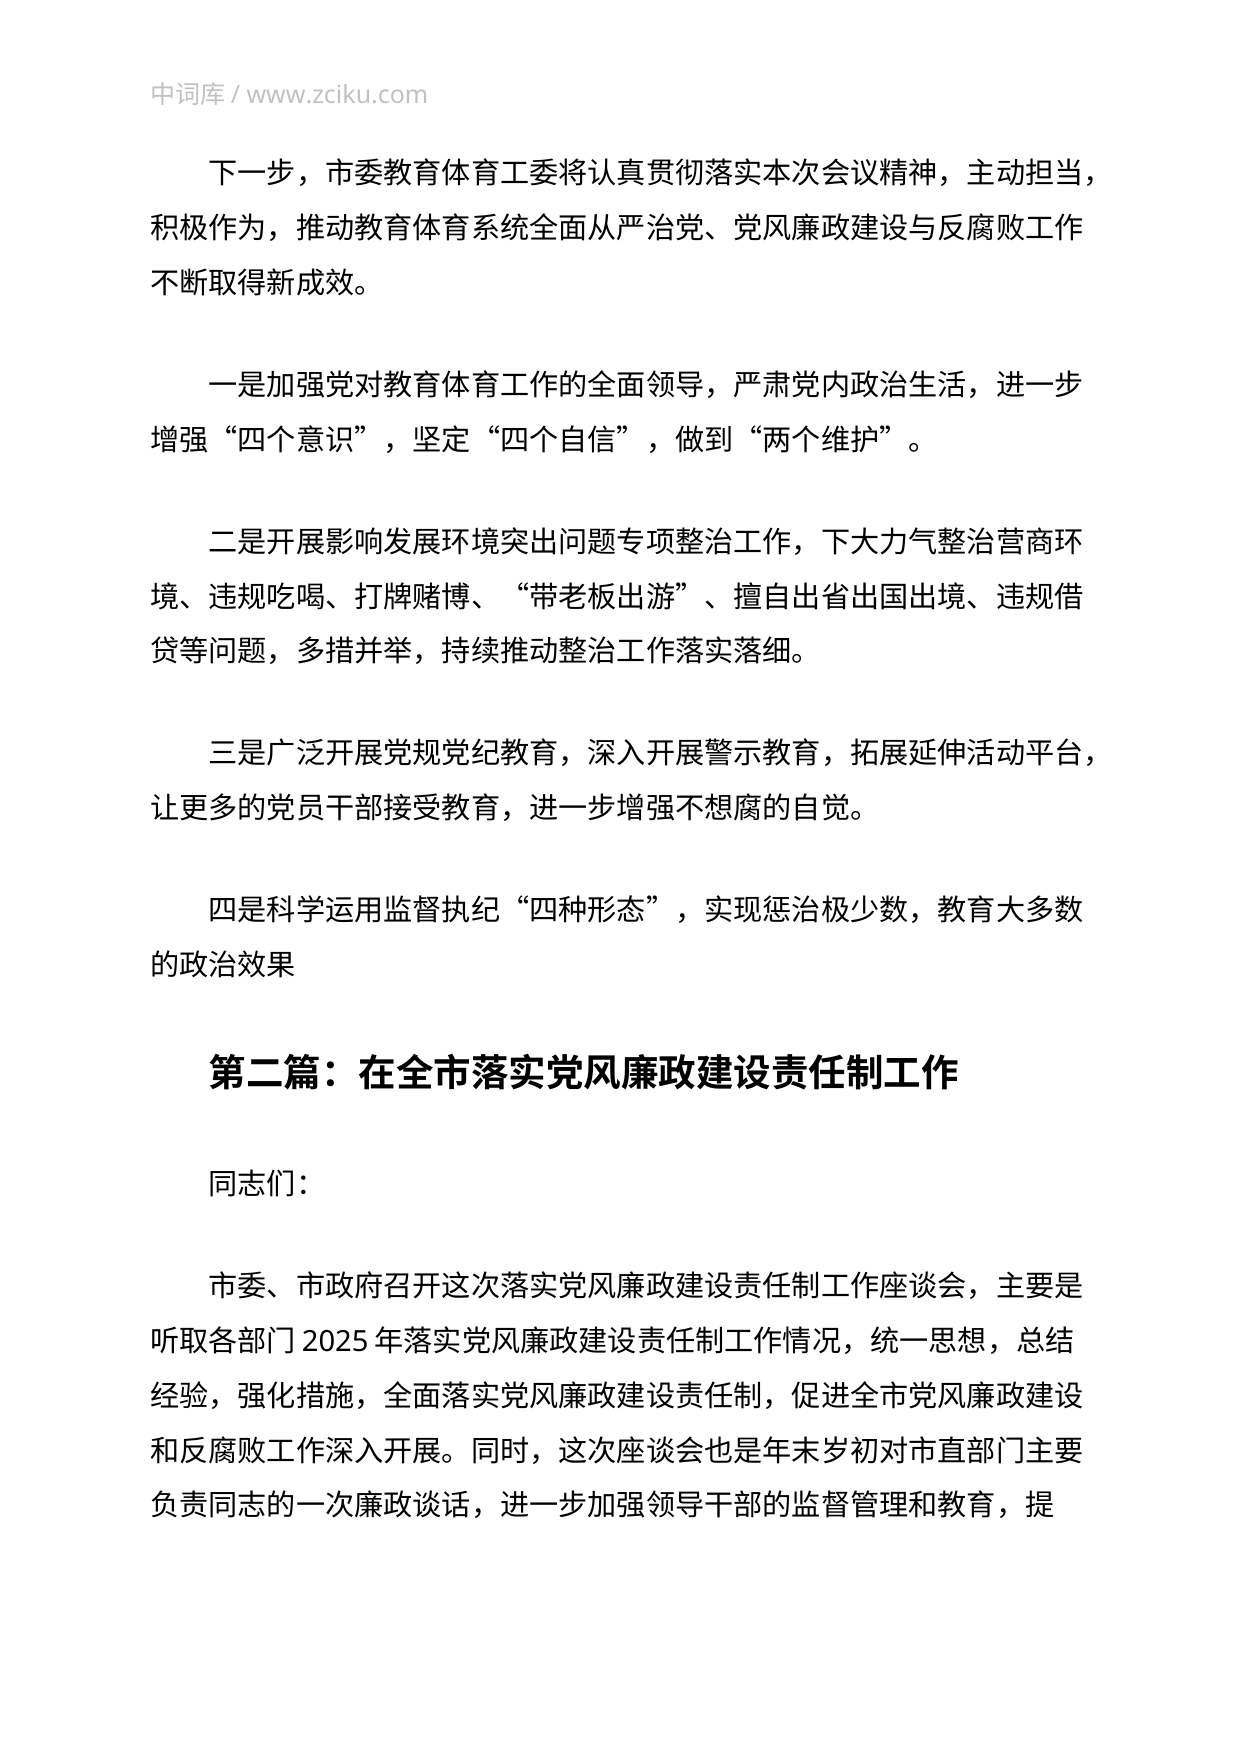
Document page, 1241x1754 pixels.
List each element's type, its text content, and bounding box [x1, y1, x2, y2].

text 第二篇：在全市落实党风廉政建设责任制工作 [150, 1043, 1090, 1097]
text 下一步，市委教育体育工委将认真贯彻落实本次会议精神，主动担当，积极作为，推动教育体育系统全面从严治党、党风廉政建设与反腐败工作不断取得新成效。 [150, 150, 1090, 302]
text 同志们： [150, 1161, 1090, 1203]
text 二是开展影响发展环境突出问题专项整治工作，下大力气整治营商环境、违规吃喝、打牌赌博、“带老板出游”、擅自出省出国出境、违规借贷等问题，多措并举，持续推动整治工作落实落细。 [150, 518, 1090, 670]
text 三是广泛开展党规党纪教育，深入开展警示教育，拓展延伸活动平台，让更多的党员干部接受教育，进一步增强不想腐的自觉。 [150, 730, 1090, 827]
text 一是加强党对教育体育工作的全面领导，严肃党内政治生活，进一步增强“四个意识”，坚定“四个自信”，做到“两个维护”。 [150, 362, 1090, 459]
text 四是科学运用监督执纪“四种形态”，实现惩治极少数，教育大多数的政治效果 [150, 886, 1090, 984]
text 市委、市政府召开这次落实党风廉政建设责任制工作座谈会，主要是听取各部门2025年落实党风廉政建设责任制工作情况，统一思想，总结经验，强化措施，全面落实党风廉政建设责任制，促进全市党风廉政建设和反腐败工作深入开展。同时，这次座谈会也是年末岁初对市直部门主要负责同志的一次廉政谈话，进一步加强领导干部的监督管理和教育，提 [150, 1262, 1090, 1524]
